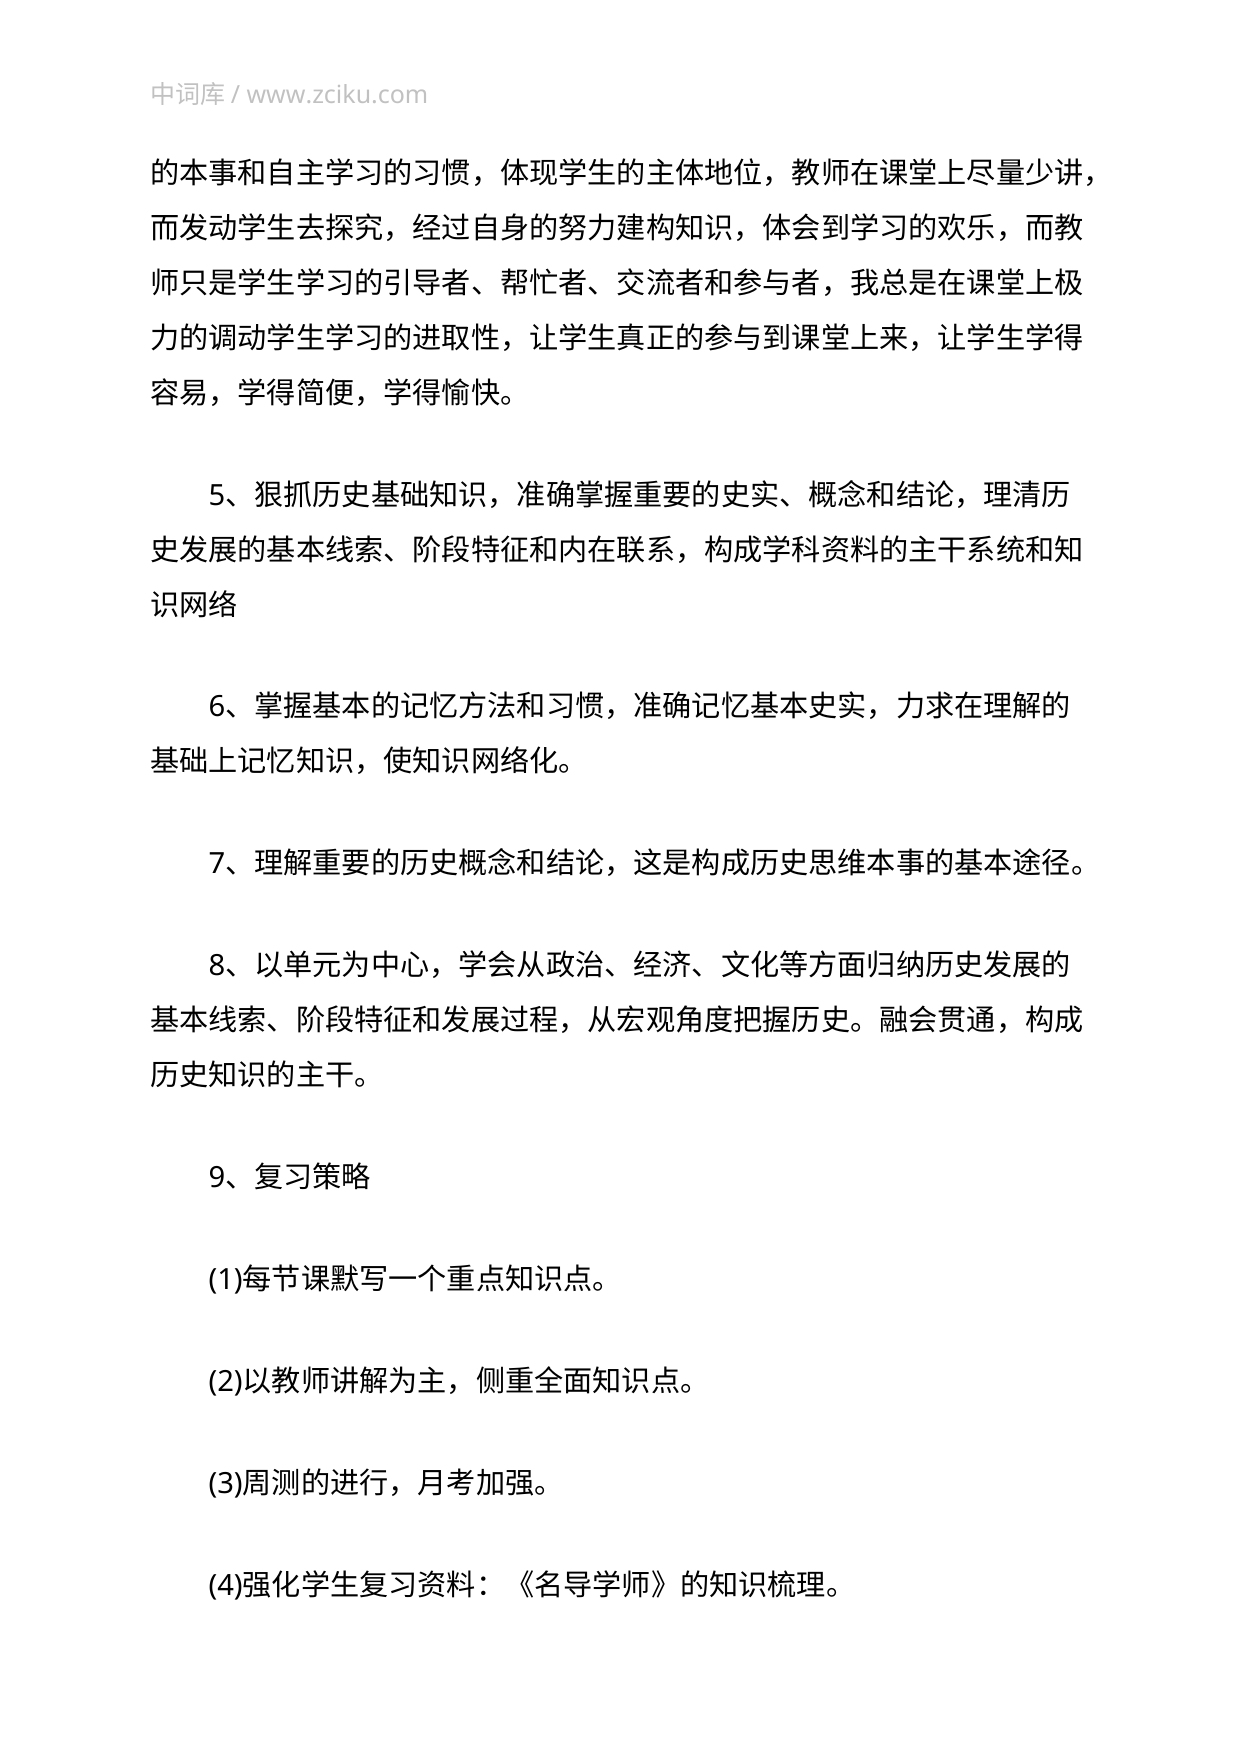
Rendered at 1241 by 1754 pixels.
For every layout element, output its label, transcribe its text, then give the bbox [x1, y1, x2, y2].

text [150, 150, 1090, 412]
text (1)每节课默写一个重点知识点。 [150, 1255, 1090, 1298]
text (2)以教师讲解为主，侧重全面知识点。 [150, 1357, 1090, 1400]
text 8、以单元为中心，学会从政治、经济、文化等方面归纳历史发展的基本线索、阶段特征和发展过程，从宏观角度把握历史。融会贯通，构成历史知识的主干。 [150, 942, 1090, 1094]
text (3)周测的进行，月考加强。 [150, 1459, 1090, 1502]
text 5、狠抓历史基础知识，准确掌握重要的史实、概念和结论，理清历史发展的基本线索、阶段特征和内在联系，构成学科资料的主干系统和知识网络 [150, 471, 1090, 623]
text (4)强化学生复习资料：《名导学师》的知识梳理。 [150, 1561, 1090, 1604]
text 6、掌握基本的记忆方法和习惯，准确记忆基本史实，力求在理解的基础上记忆知识，使知识网络化。 [150, 683, 1090, 780]
text 9、复习策略 [150, 1153, 1090, 1196]
text 7、理解重要的历史概念和结论，这是构成历史思维本事的基本途径。 [150, 840, 1090, 882]
